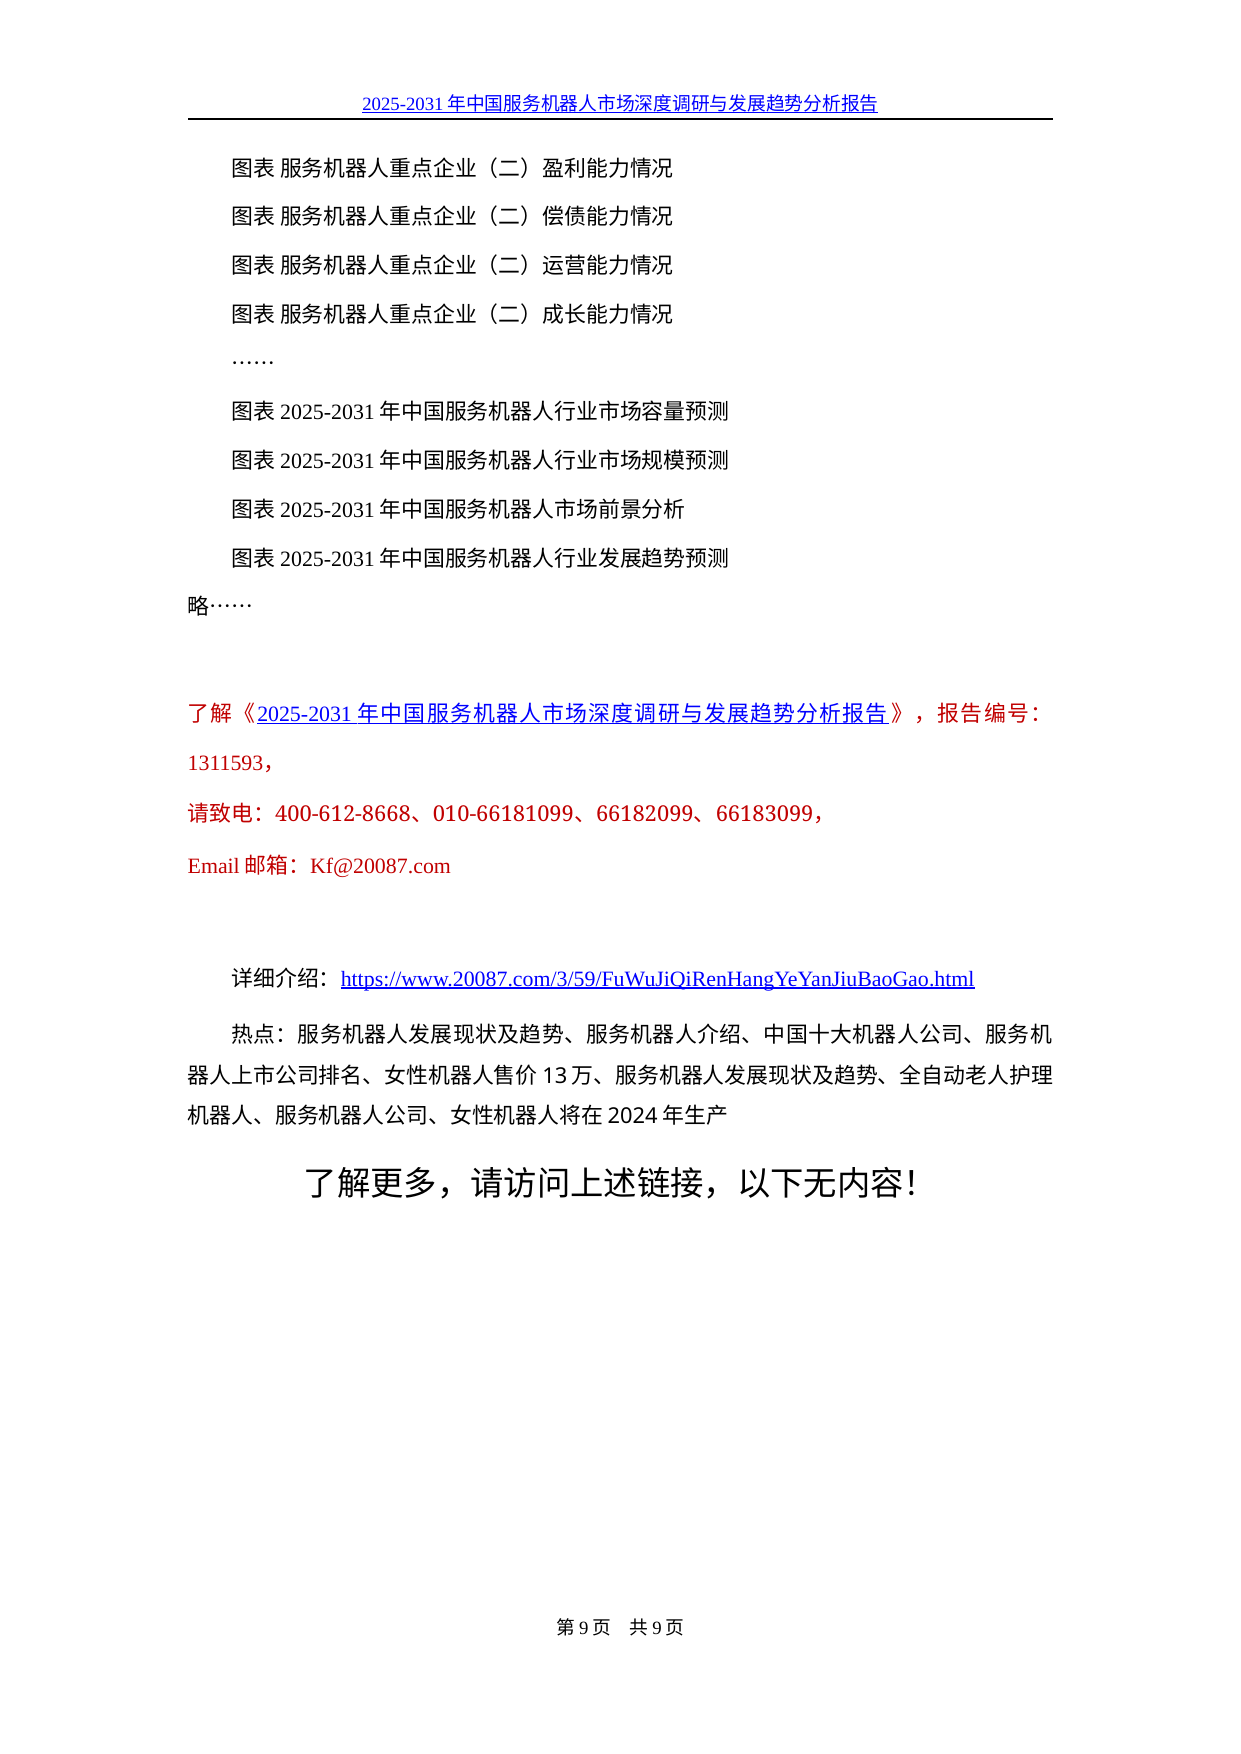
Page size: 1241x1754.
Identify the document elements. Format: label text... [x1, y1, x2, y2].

text 热点：服务机器人发展现状及趋势、服务机器人介绍、中国十大机器人公司、服务机器人上市公司排名、女性机器人售价13万、服务机器人发展现状及趋势、全自动老人护理机器人、服务机器人公司、女性机器人将在2024年生产 [187, 1017, 1053, 1131]
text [187, 150, 1053, 621]
text Email邮箱：Kf@20087.com [187, 847, 1053, 880]
text 详细介绍：https://www.20087.com/3/59/FuWuJiQiRenHangYeYanJiuBaoGao.html [187, 960, 1053, 993]
title 了解更多，请访问上述链接，以下无内容！ [187, 1148, 1053, 1213]
text 了解《2025-2031年中国服务机器人市场深度调研与发展趋势分析报告》，报告编号：1311593， [187, 695, 1053, 777]
text 请致电：400-612-8668、010-66181099、66182099、66183099， [187, 796, 1053, 828]
